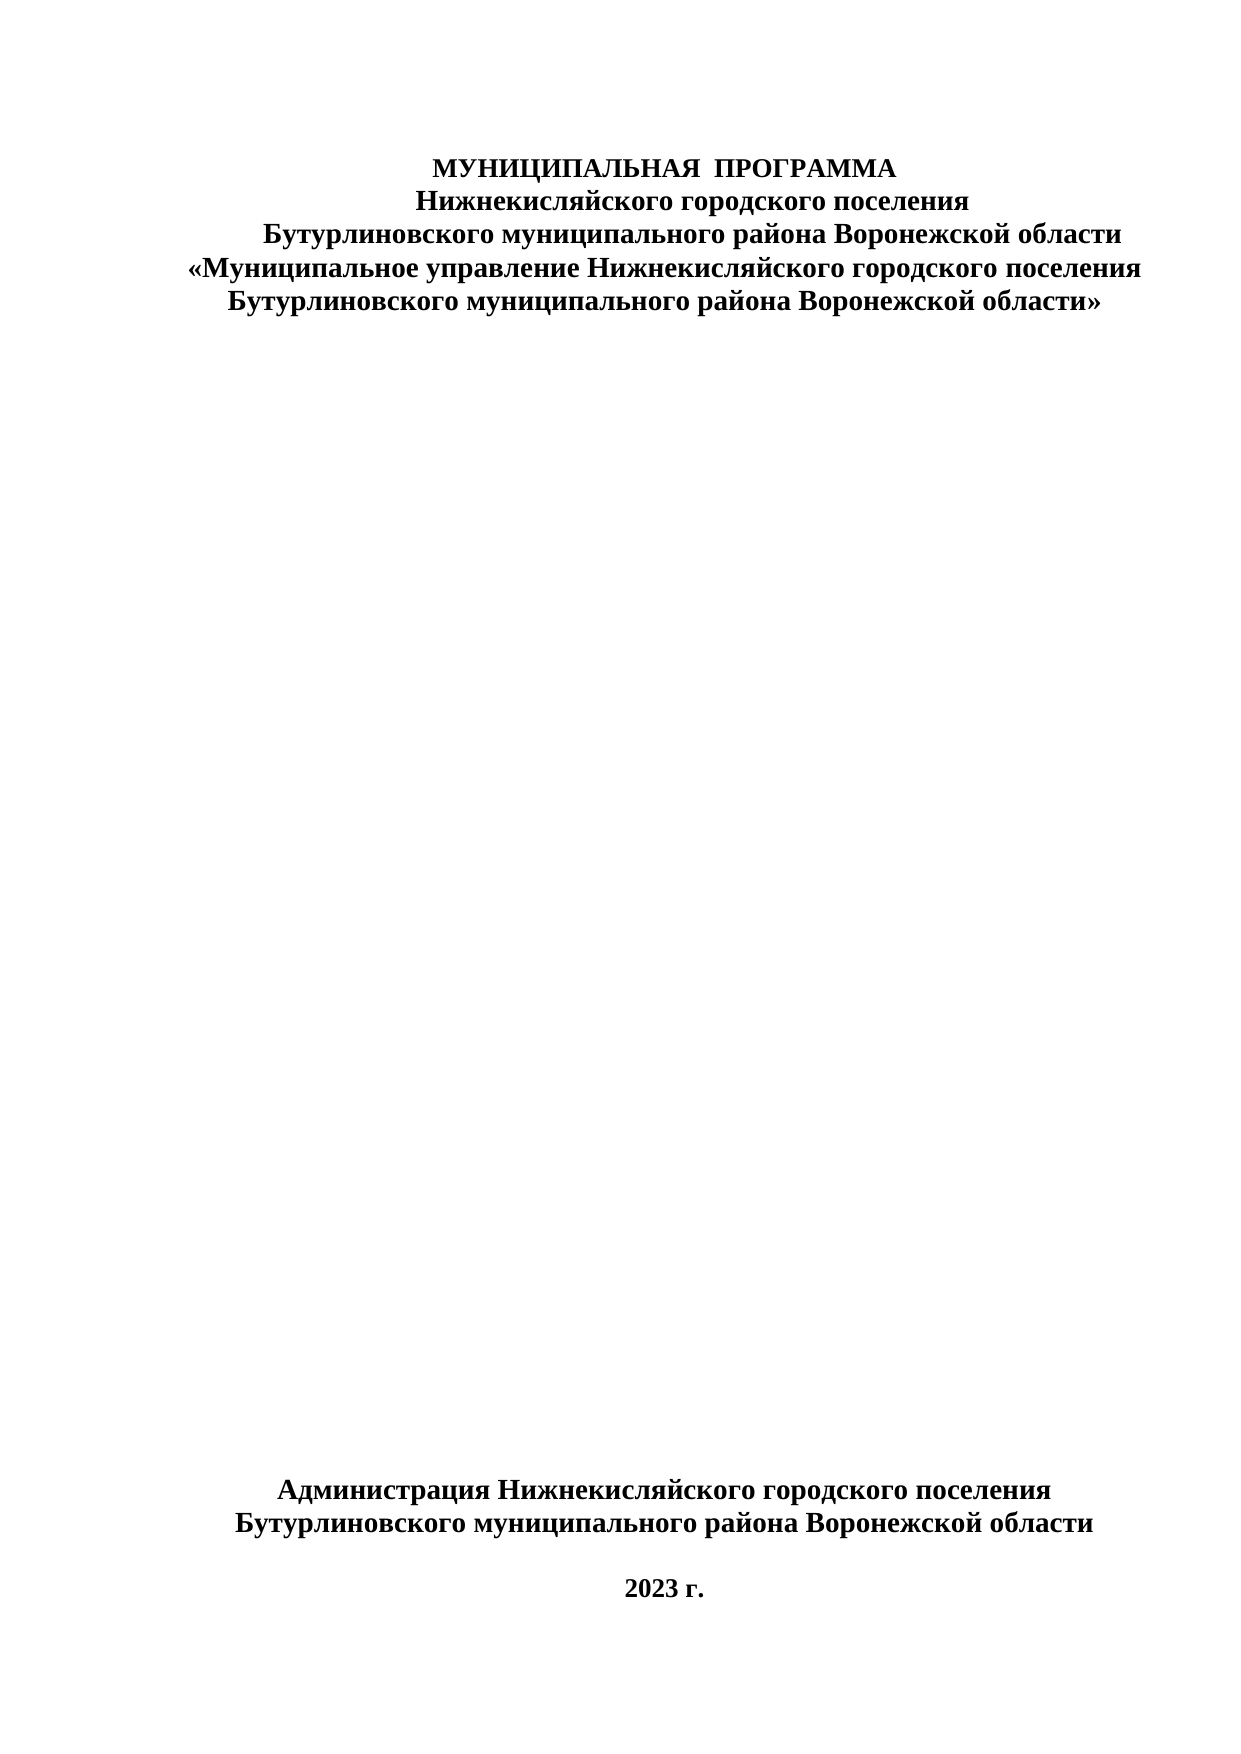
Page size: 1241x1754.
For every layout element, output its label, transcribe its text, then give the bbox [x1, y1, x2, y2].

text «Муниципальное управление Нижнекисляйского городского поселения Бутурлиновского муниципального района Воронежской области» [177, 250, 1152, 317]
text МУНИЦИПАЛЬНАЯ ПРОГРАММА [177, 152, 1152, 183]
text 2023 г. [177, 1572, 1152, 1603]
text Нижнекисляйского городского поселения [177, 183, 1152, 216]
text Бутурлиновского муниципального района Воронежской области [177, 1505, 1152, 1539]
text Администрация Нижнекисляйского городского поселения [177, 1472, 1152, 1505]
text Бутурлиновского муниципального района Воронежской области [177, 216, 1152, 250]
